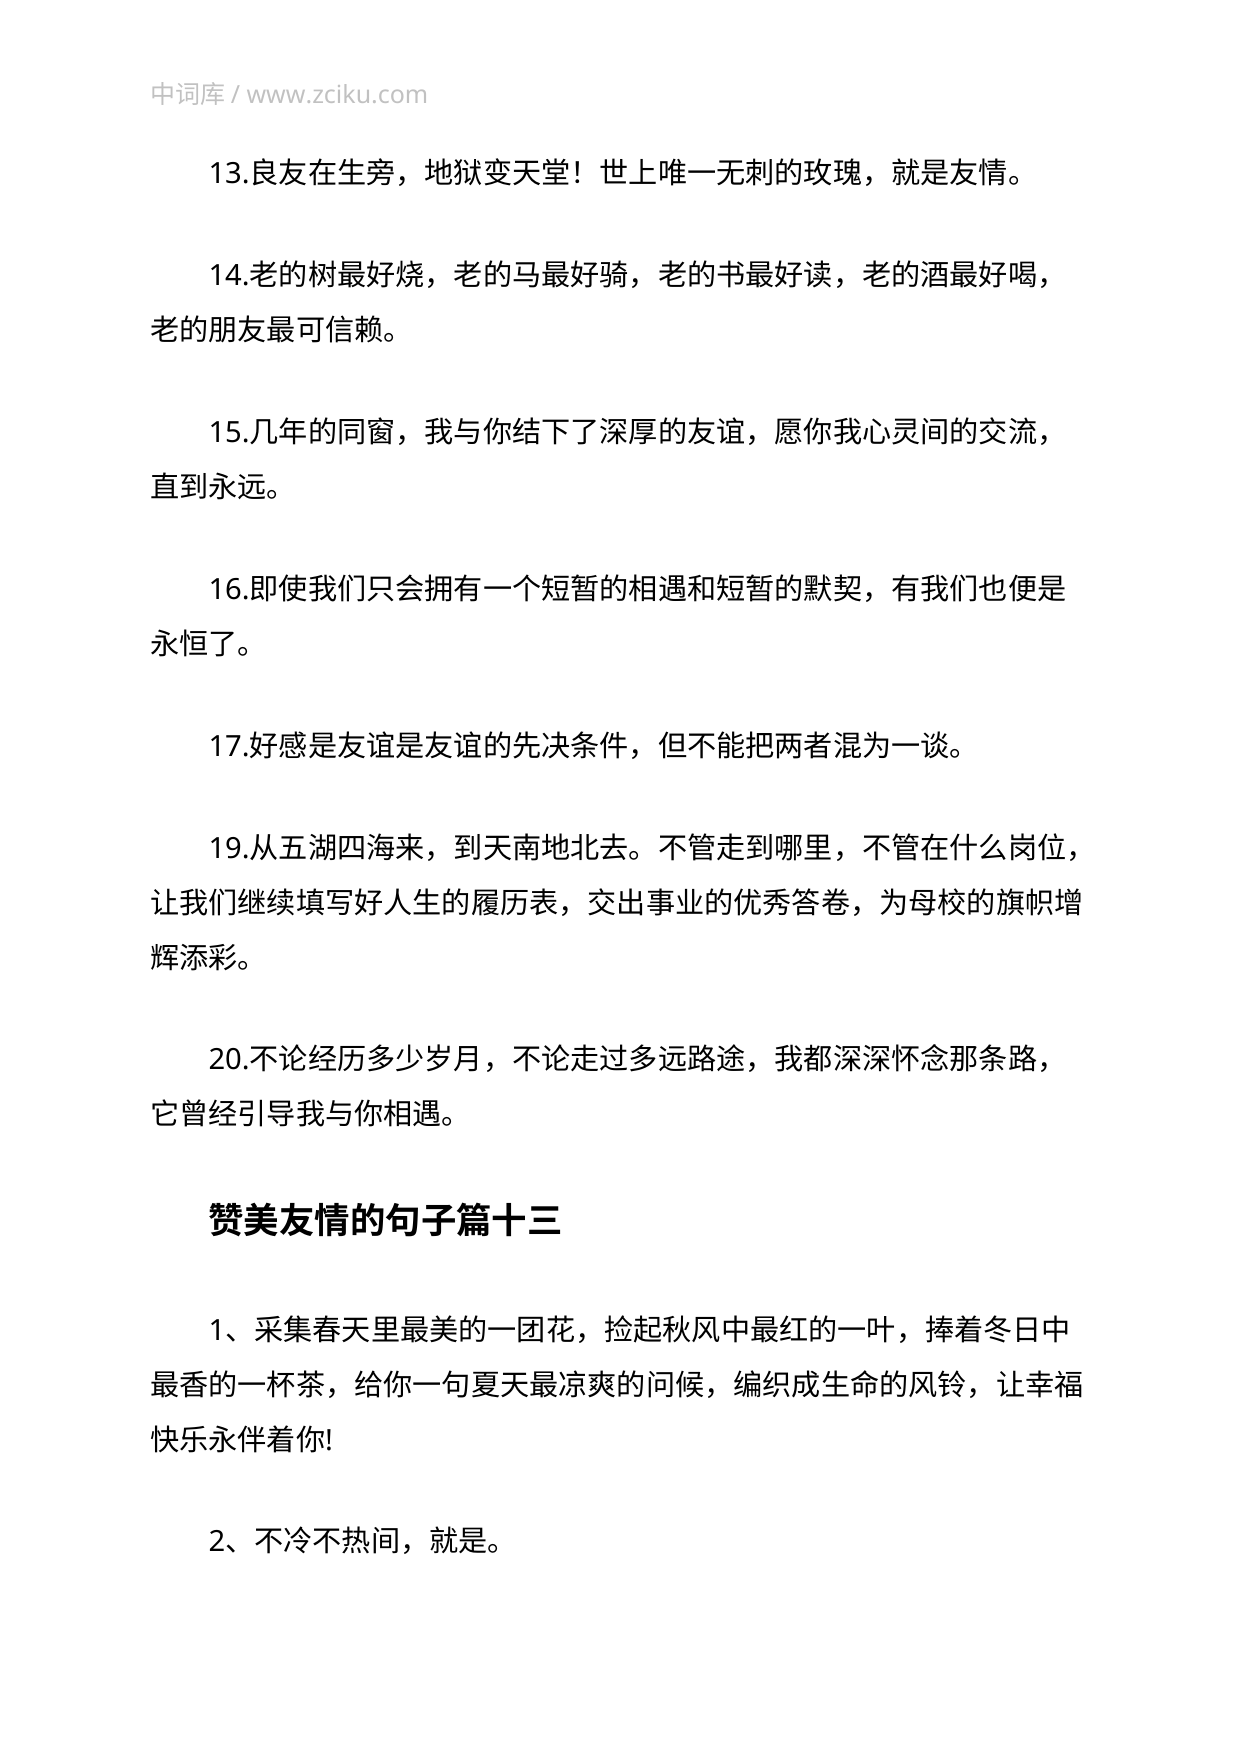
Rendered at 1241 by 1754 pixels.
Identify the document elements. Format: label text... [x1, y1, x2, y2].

text 2、不冷不热间，就是。 [150, 1518, 1090, 1560]
text 14.老的树最好烧，老的马最好骑，老的书最好读，老的酒最好喝，老的朋友最可信赖。 [150, 252, 1090, 349]
text 1、采集春天里最美的一团花，捡起秋风中最红的一叶，捧着冬日中最香的一杯茶，给你一句夏天最凉爽的问候，编织成生命的风铃，让幸福快乐永伴着你! [150, 1306, 1090, 1458]
text 赞美友情的句子篇十三 [150, 1193, 1090, 1244]
text 13.良友在生旁，地狱变天堂！世上唯一无刺的玫瑰，就是友情。 [150, 150, 1090, 192]
text 17.好感是友谊是友谊的先决条件，但不能把两者混为一谈。 [150, 722, 1090, 765]
text 15.几年的同窗，我与你结下了深厚的友谊，愿你我心灵间的交流，直到永远。 [150, 409, 1090, 506]
text 19.从五湖四海来，到天南地北去。不管走到哪里，不管在什么岗位，让我们继续填写好人生的履历表，交出事业的优秀答卷，为母校的旗帜增辉添彩。 [150, 824, 1090, 976]
text 20.不论经历多少岁月，不论走过多远路途，我都深深怀念那条路，它曾经引导我与你相遇。 [150, 1036, 1090, 1133]
text 16.即使我们只会拥有一个短暂的相遇和短暂的默契，有我们也便是永恒了。 [150, 566, 1090, 663]
